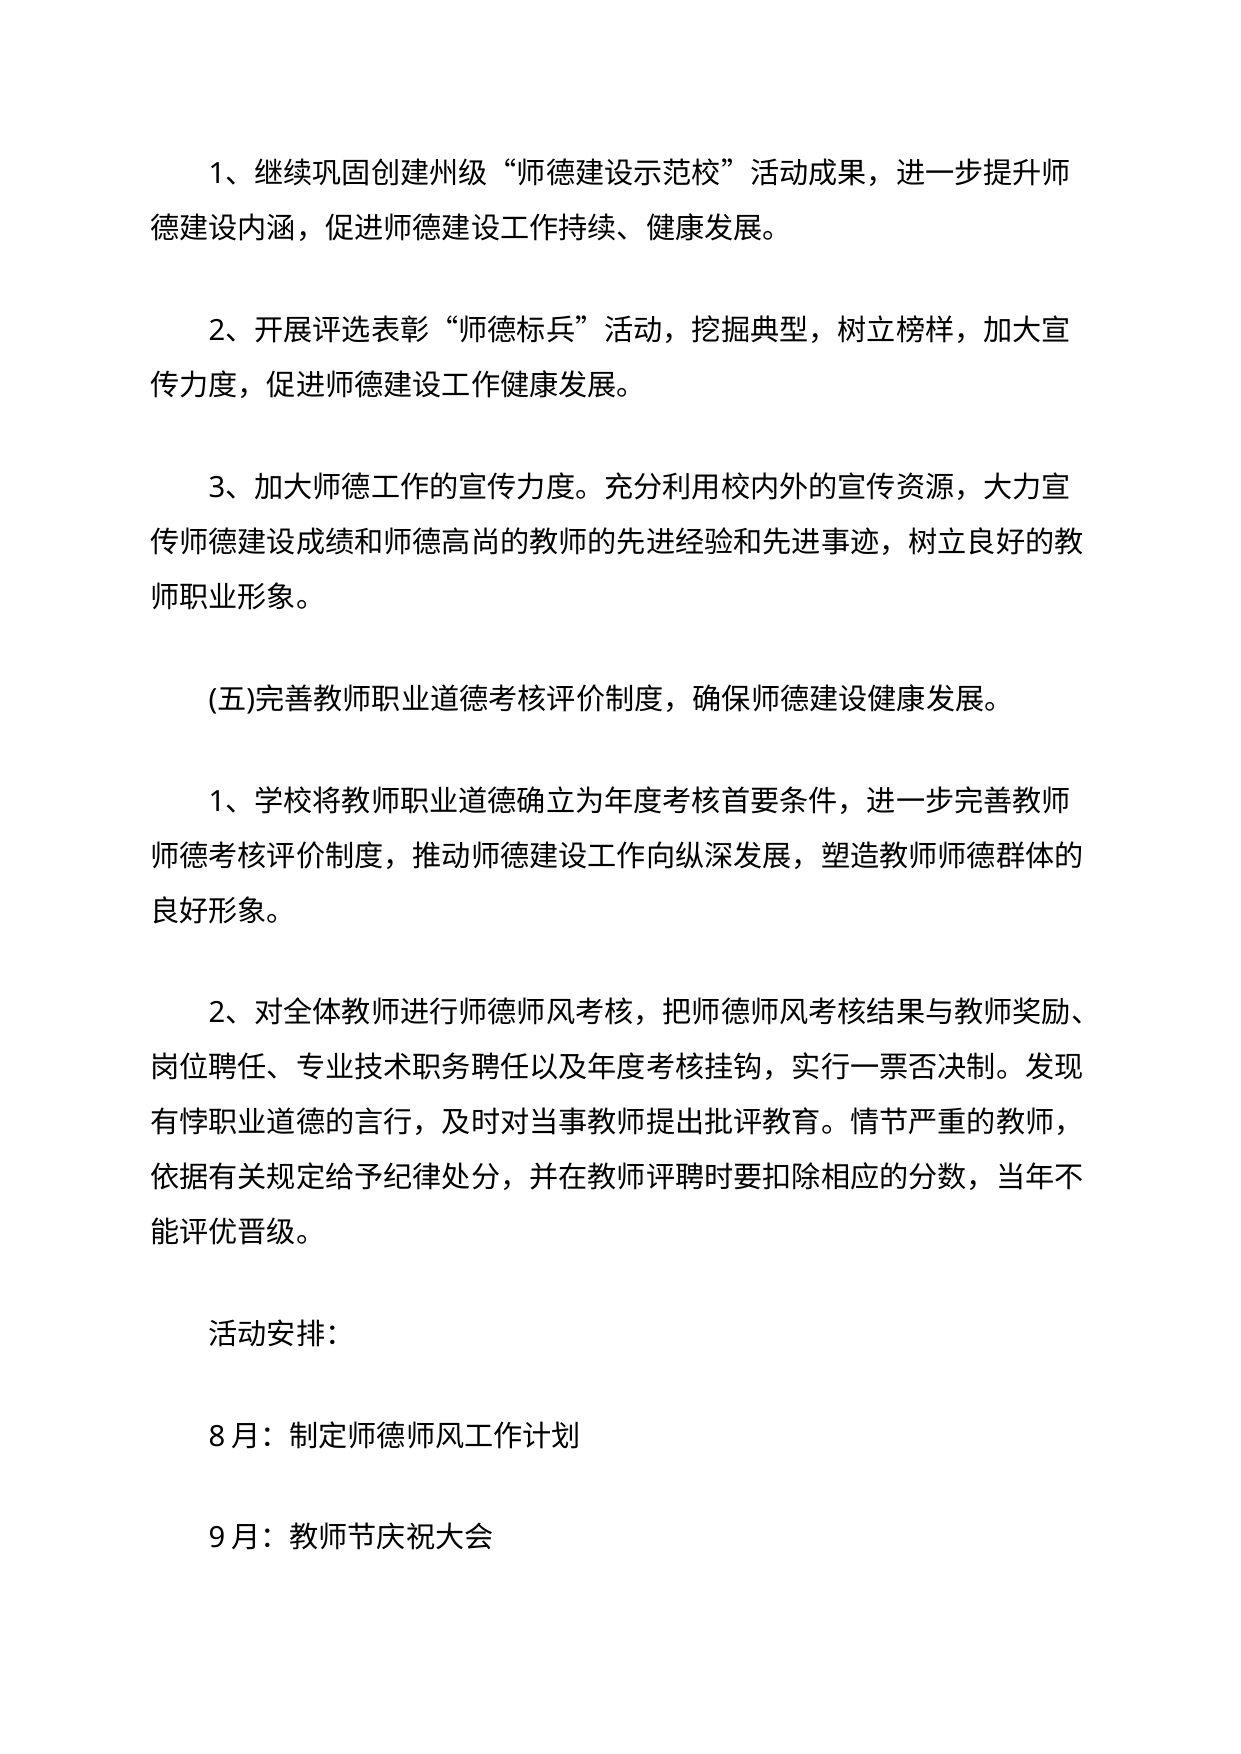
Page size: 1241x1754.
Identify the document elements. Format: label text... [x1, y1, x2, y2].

text (五)完善教师职业道德考核评价制度，确保师德建设健康发展。 [150, 675, 1090, 718]
text 9月：教师节庆祝大会 [150, 1514, 1090, 1556]
text 2、开展评选表彰“师德标兵”活动，挖掘典型，树立榜样，加大宣传力度，促进师德建设工作健康发展。 [150, 307, 1090, 404]
text 2、对全体教师进行师德师风考核，把师德师风考核结果与教师奖励、岗位聘任、专业技术职务聘任以及年度考核挂钩，实行一票否决制。发现有悖职业道德的言行，及时对当事教师提出批评教育。情节严重的教师，依据有关规定给予纪律处分，并在教师评聘时要扣除相应的分数，当年不能评优晋级。 [150, 989, 1090, 1251]
text 8月：制定师德师风工作计划 [150, 1412, 1090, 1454]
text 1、学校将教师职业道德确立为年度考核首要条件，进一步完善教师师德考核评价制度，推动师德建设工作向纵深发展，塑造教师师德群体的良好形象。 [150, 777, 1090, 929]
text 活动安排： [150, 1310, 1090, 1353]
text 1、继续巩固创建州级“师德建设示范校”活动成果，进一步提升师德建设内涵，促进师德建设工作持续、健康发展。 [150, 150, 1090, 247]
text 3、加大师德工作的宣传力度。充分利用校内外的宣传资源，大力宣传师德建设成绩和师德高尚的教师的先进经验和先进事迹，树立良好的教师职业形象。 [150, 463, 1090, 616]
